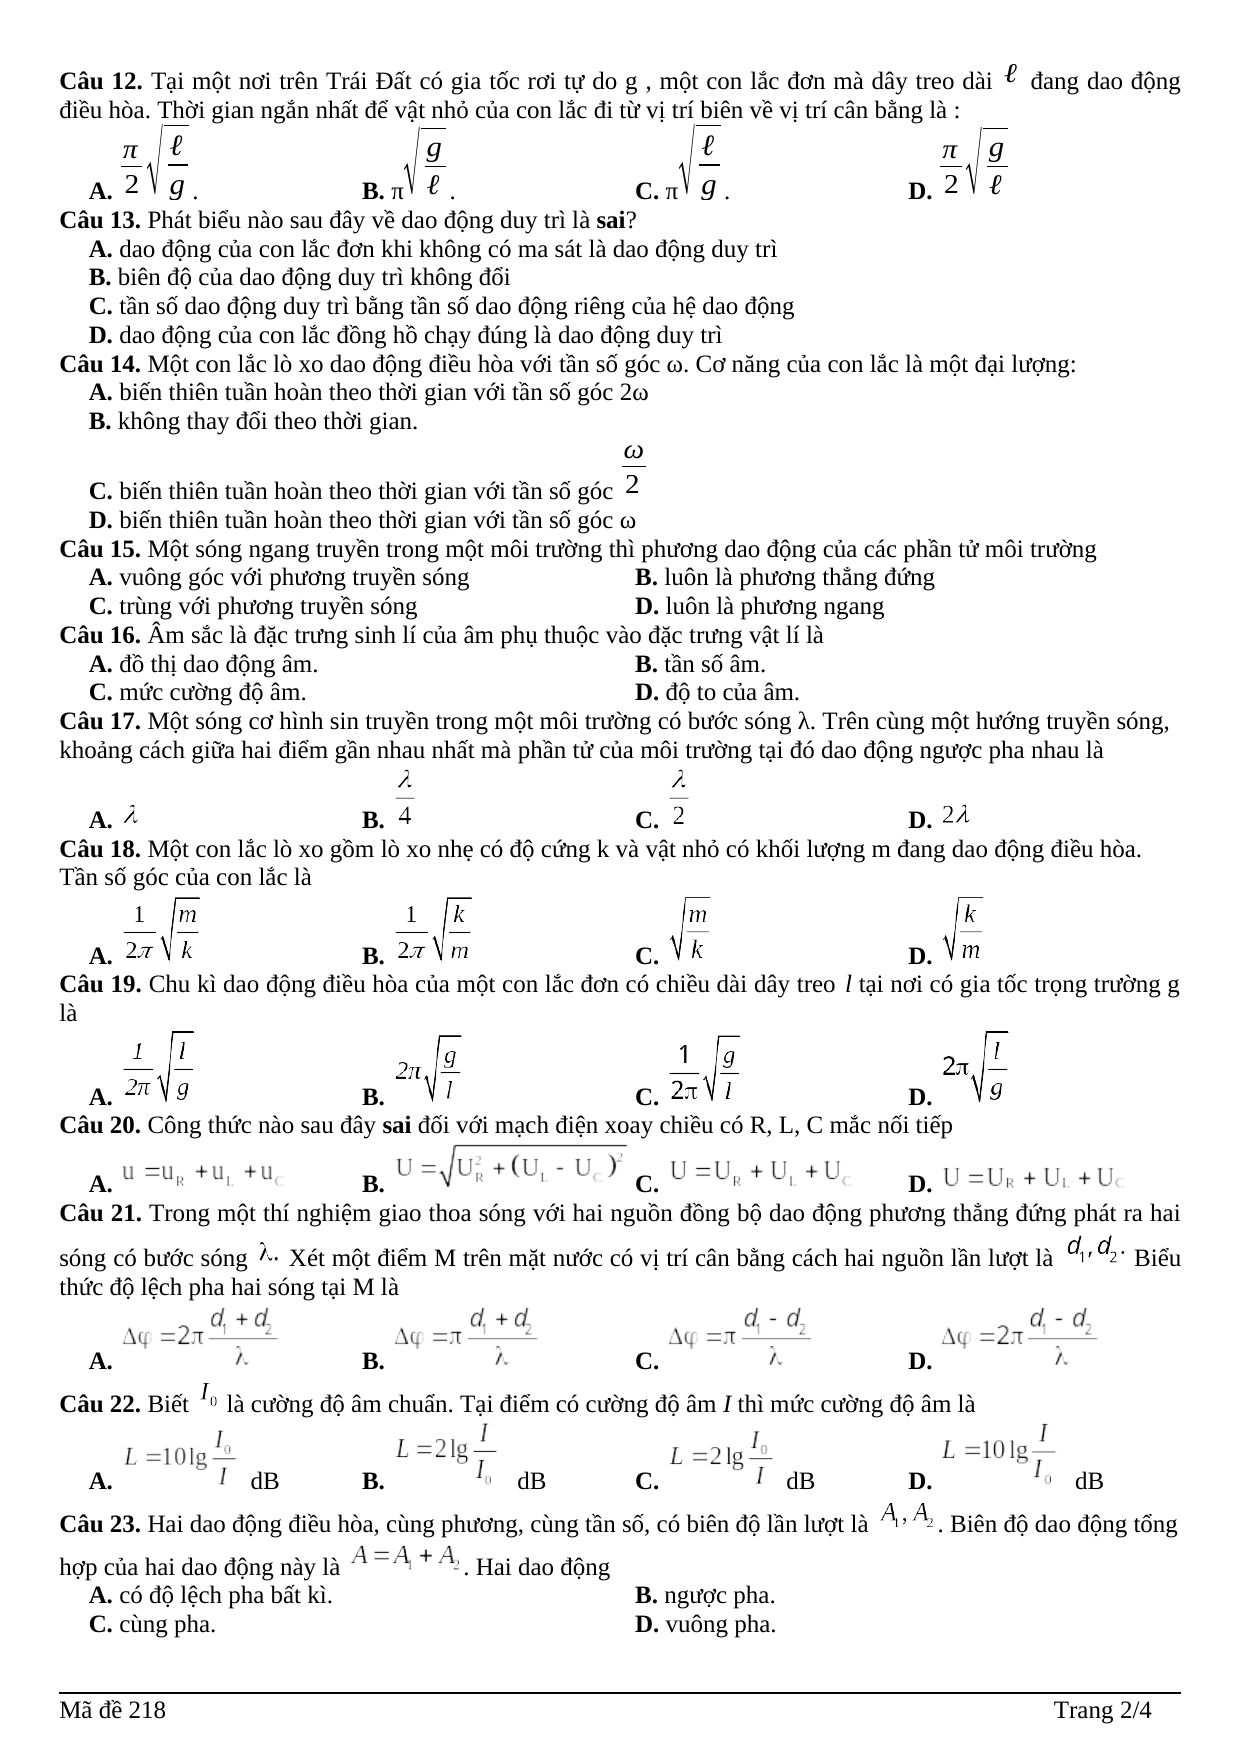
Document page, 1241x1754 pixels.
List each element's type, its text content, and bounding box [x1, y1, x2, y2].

text A. B. C. D. [59, 1027, 1181, 1111]
text C. trùng với phương truyền sóng D. luôn là phương ngang [59, 591, 1181, 620]
text B. không thay đổi theo thời gian. [59, 406, 1181, 435]
text A. B. C. D. [59, 764, 1181, 834]
text A. đồ thị dao động âm. B. tần số âm. [59, 649, 1181, 677]
text Câu 13. Phát biểu nào sau đây về dao động duy trì là sai? [59, 205, 1181, 234]
text A. B. C. D. [59, 1300, 1181, 1374]
text Câu 14. Một con lắc lò xo dao động điều hòa với tần số góc ω. Cơ năng của con lắc là một đại lượng: [59, 349, 1181, 377]
text A. vuông góc với phương truyền sóng B. luôn là phương thẳng đứng [59, 562, 1181, 591]
text A. biến thiên tuần hoàn theo thời gian với tần số góc 2ω [59, 377, 1181, 406]
text Câu 21. Trong một thí nghiệm giao thoa sóng với hai nguồn đồng bộ dao động phương thẳng đứng phát ra hai sóng có bước sóng Xét một điểm M trên mặt nước có vị trí cân bằng cách hai nguồn lần lượt là Biểu thức độ lệch pha hai sóng tại M là [59, 1198, 1181, 1300]
text Câu 18. Một con lắc lò xo gồm lò xo nhẹ có độ cứng k và vật nhỏ có khối lượng m đang dao động điều hòa. Tần số góc của con lắc là [59, 834, 1181, 891]
text A. dB B. dB C. dB D. dB [59, 1417, 1181, 1495]
text A. B. C. D. [59, 1139, 1181, 1198]
text D. biến thiên tuần hoàn theo thời gian với tần số góc ω [59, 505, 1181, 534]
text Câu 16. Âm sắc là đặc trưng sinh lí của âm phụ thuộc vào đặc trưng vật lí là [59, 620, 1181, 649]
text A. dao động của con lắc đơn khi không có ma sát là dao động duy trì [59, 234, 1181, 262]
text Câu 23. Hai dao động điều hòa, cùng phương, cùng tần số, có biên độ lần lượt là . Biên độ dao động tổng hợp của hai dao động này là . Hai dao động [59, 1495, 1181, 1581]
text Câu 15. Một sóng ngang truyền trong một môi trường thì phương dao động của các phần tử môi trường [59, 534, 1181, 562]
text B. biên độ của dao động duy trì không đổi [59, 262, 1181, 291]
text Câu 20. Công thức nào sau đây sai đối với mạch điện xoay chiều có R, L, C mắc nối tiếp [59, 1111, 1181, 1139]
text C. tần số dao động duy trì bằng tần số dao động riêng của hệ dao động [59, 291, 1181, 320]
text Câu 12. Tại một nơi trên Trái Đất có gia tốc rơi tự do g , một con lắc đơn mà dây treo dài đang dao động điều hòa. Thời gian ngắn nhất để vật nhỏ của con lắc đi từ vị trí biên về vị trí cân bằng là : [59, 59, 1181, 123]
text A. . B. π. C. π. D. [59, 123, 1181, 205]
text A. có độ lệch pha bất kì. B. ngược pha. [59, 1581, 1181, 1609]
text C. cùng pha. D. vuông pha. [59, 1609, 1181, 1638]
text C. biến thiên tuần hoàn theo thời gian với tần số góc [59, 435, 1181, 505]
text Câu 17. Một sóng cơ hình sin truyền trong một môi trường có bước sóng λ. Trên cùng một hướng truyền sóng, khoảng cách giữa hai điểm gần nhau nhất mà phần tử của môi trường tại đó dao động ngược pha nhau là [59, 706, 1181, 764]
text D. dao động của con lắc đồng hồ chạy đúng là dao động duy trì [59, 320, 1181, 349]
text Câu 19. Chu kì dao động điều hòa của một con lắc đơn có chiều dài dây treo l tại nơi có gia tốc trọng trường g là [59, 969, 1181, 1027]
text Câu 22. Biết là cường độ âm chuẩn. Tại điểm có cường độ âm I thì mức cường độ âm là [59, 1374, 1181, 1417]
text A. B. C. D. [59, 891, 1181, 969]
text C. mức cường độ âm. D. độ to của âm. [59, 677, 1181, 706]
